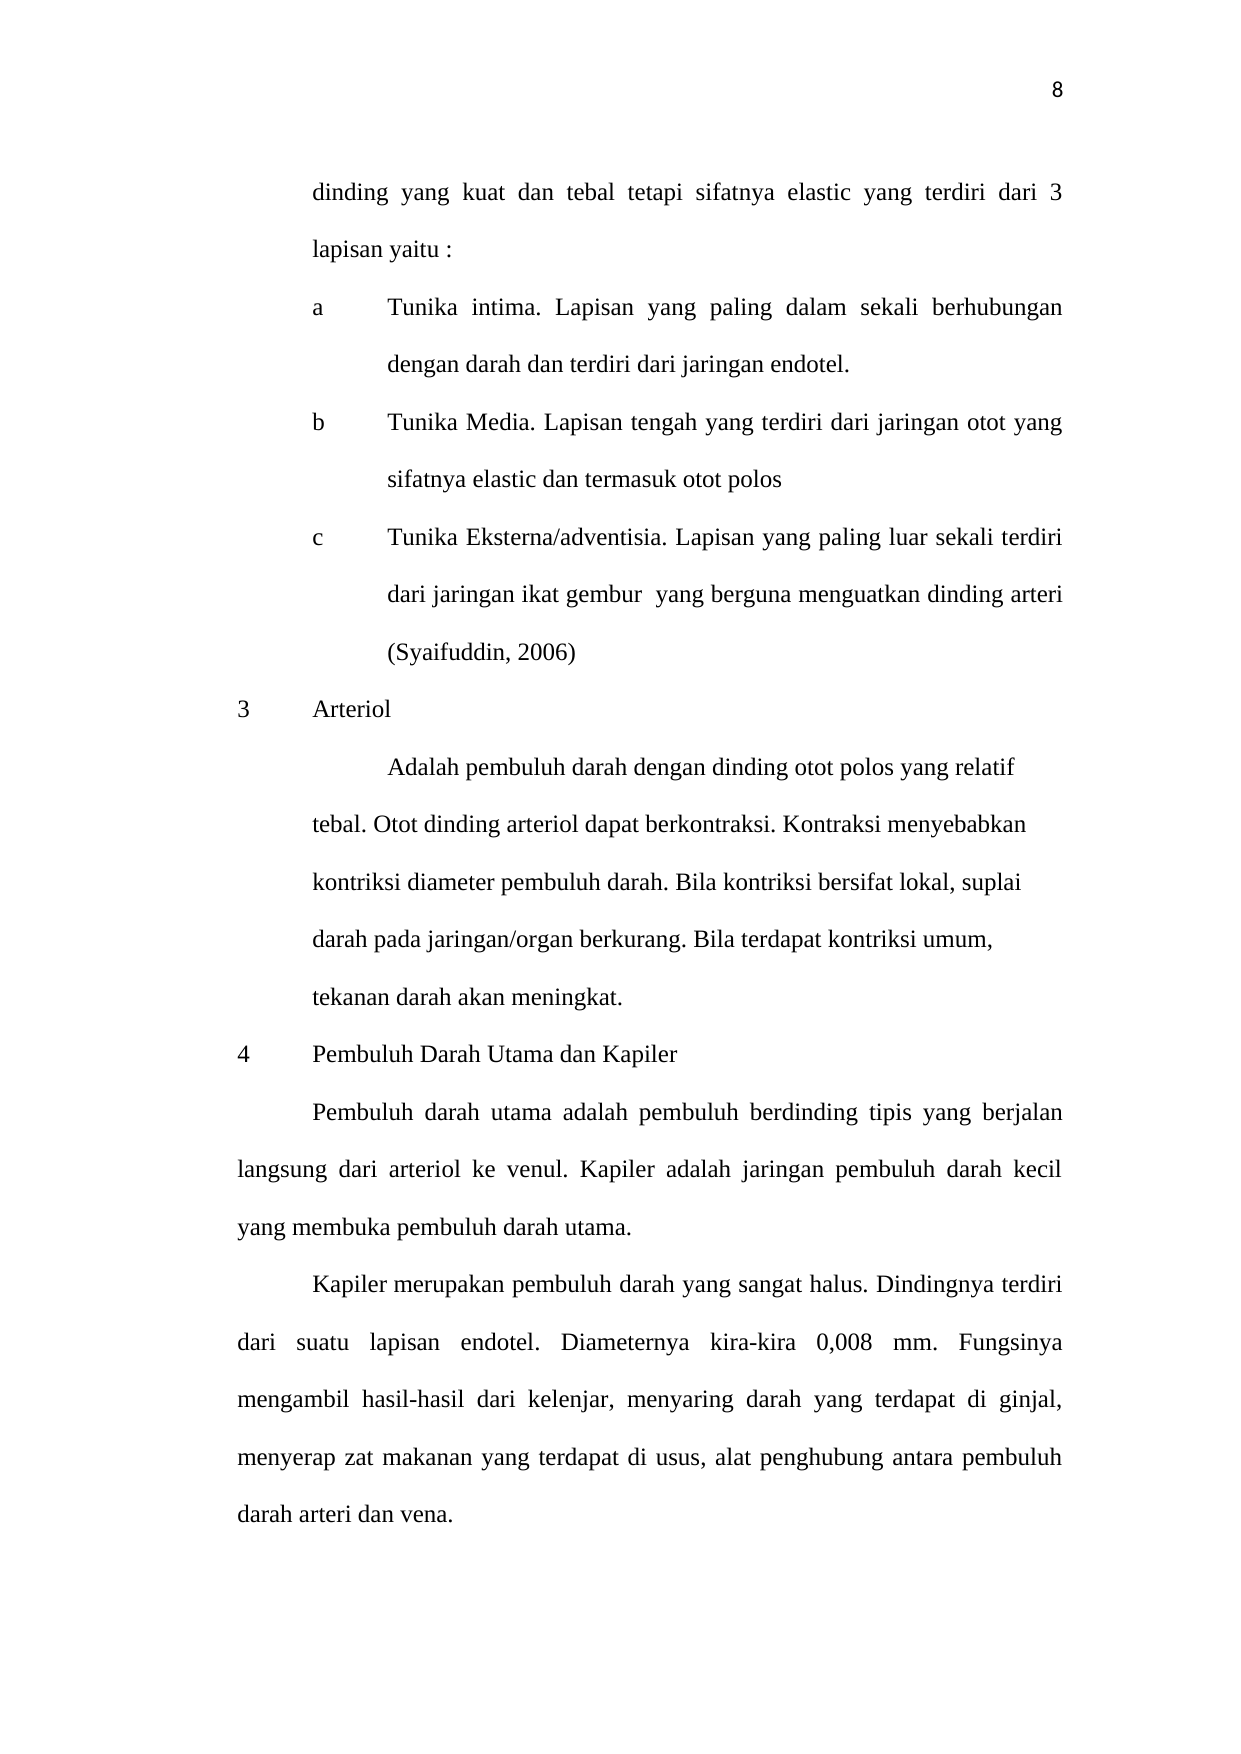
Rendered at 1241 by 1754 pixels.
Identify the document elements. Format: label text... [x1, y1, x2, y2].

list Tunika Eksterna/adventisia. Lapisan yang paling luar sekali terdiri dari jaringan ikat gembur yang berguna menguatkan dinding arteri (Syaifuddin, 2006) [312, 522, 1063, 666]
text Adalah pembuluh darah dengan dinding otot polos yang relatif tebal. Otot dinding arteriol dapat berkontraksi. Kontraksi menyebabkan kontriksi diameter pembuluh darah. Bila kontriksi bersifat lokal, suplai darah pada jaringan/organ berkurang. Bila terdapat kontriksi umum, tekanan darah akan meningkat. [312, 752, 1063, 1011]
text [312, 177, 1063, 263]
list Kapiler merupakan pembuluh darah yang sangat halus. Dindingnya terdiri dari suatu lapisan endotel. Diameternya kira-kira 0,008 mm. Fungsinya mengambil hasil-hasil dari kelenjar, menyaring darah yang terdapat di ginjal, menyerap zat makanan yang terdapat di usus, alat penghubung antara pembuluh darah arteri dan vena. [237, 1269, 1063, 1528]
list Pembuluh Darah Utama dan Kapiler [237, 1039, 1063, 1068]
list Tunika Media. Lapisan tengah yang terdiri dari jaringan otot yang sifatnya elastic dan termasuk otot polos [312, 407, 1063, 493]
list Arteriol [237, 694, 1063, 723]
list Tunika intima. Lapisan yang paling dalam sekali berhubungan dengan darah dan terdiri dari jaringan endotel. [312, 292, 1063, 378]
list Pembuluh darah utama adalah pembuluh berdinding tipis yang berjalan langsung dari arteriol ke venul. Kapiler adalah jaringan pembuluh darah kecil yang membuka pembuluh darah utama. [237, 1097, 1063, 1241]
